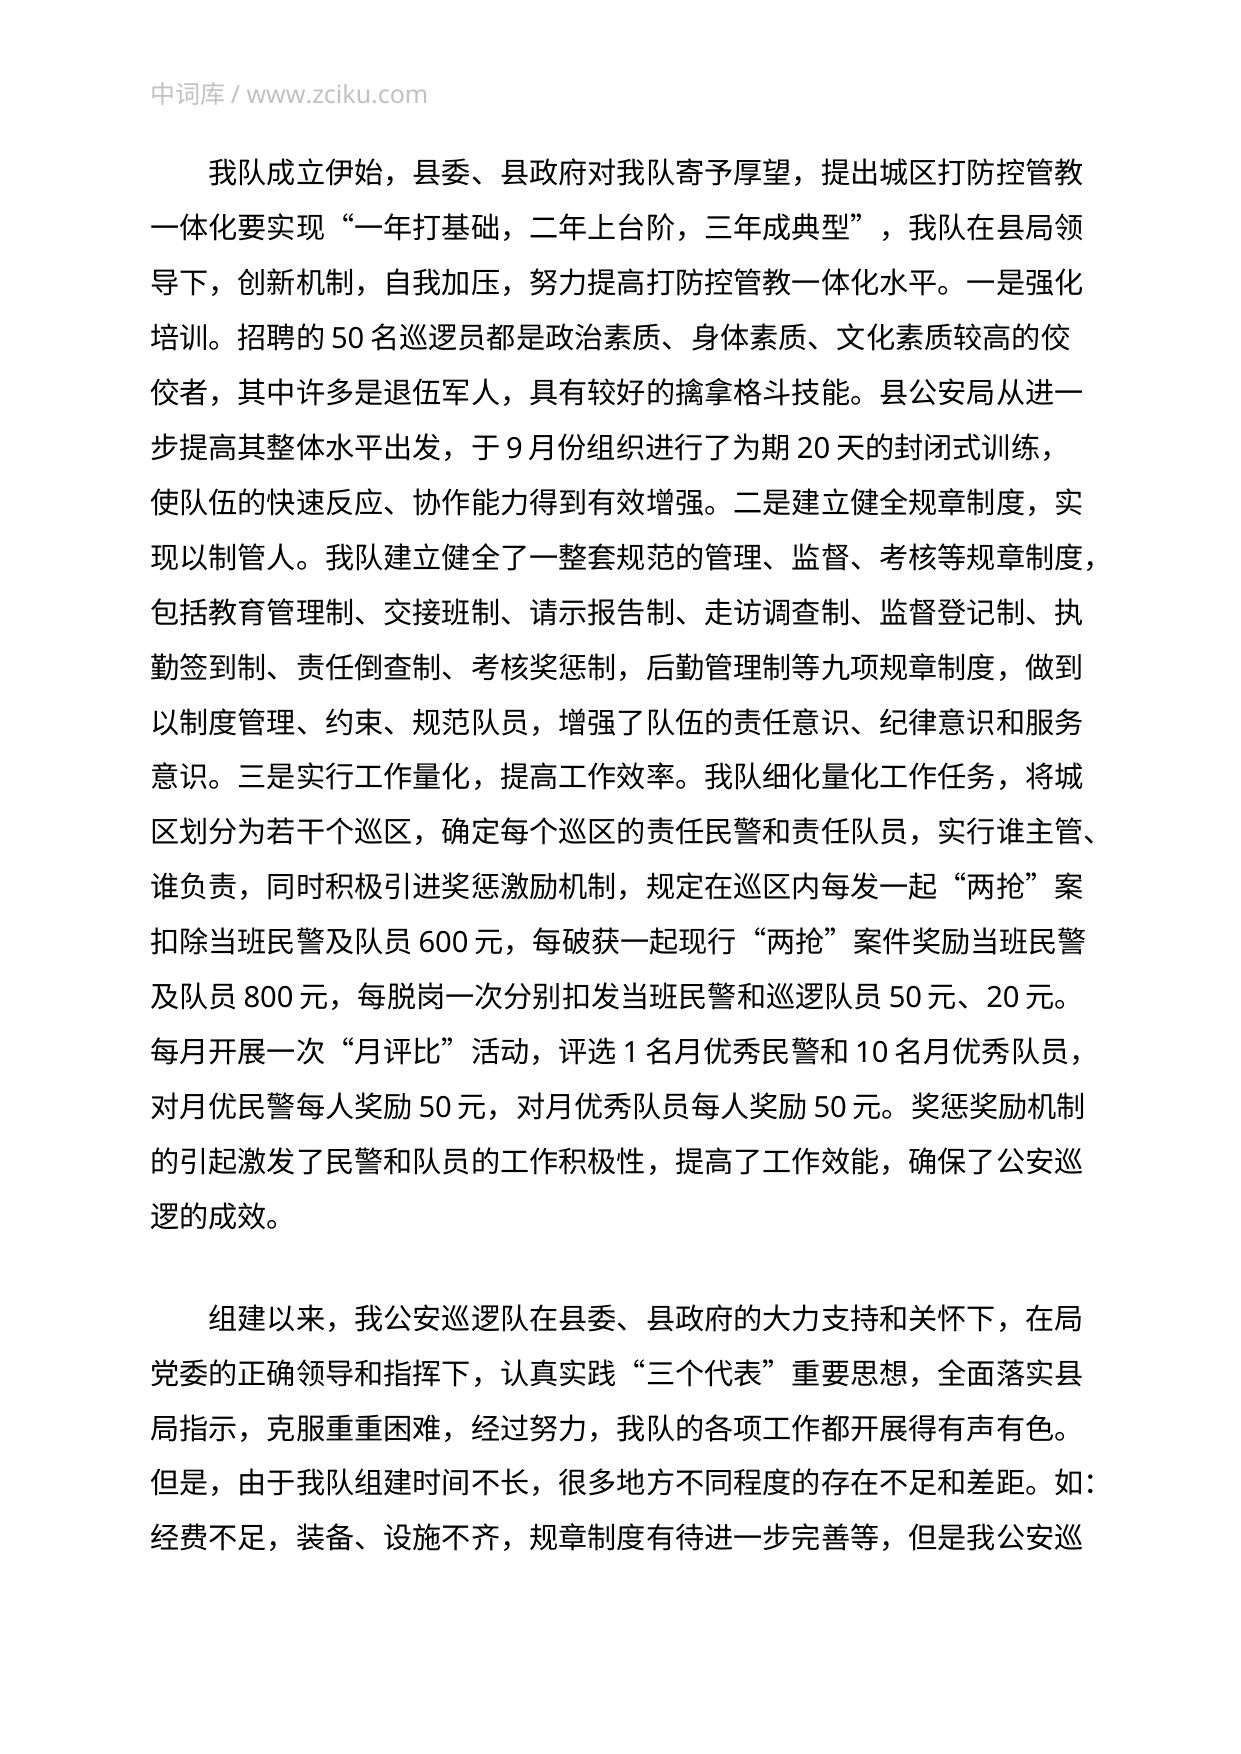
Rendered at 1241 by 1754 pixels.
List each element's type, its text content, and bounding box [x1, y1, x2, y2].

text 我队成立伊始，县委、县政府对我队寄予厚望，提出城区打防控管教一体化要实现“一年打基础，二年上台阶，三年成典型”，我队在县局领导下，创新机制，自我加压，努力提高打防控管教一体化水平。一是强化培训。招聘的50名巡逻员都是政治素质、身体素质、文化素质较高的佼佼者，其中许多是退伍军人，具有较好的擒拿格斗技能。县公安局从进一步提高其整体水平出发，于9月份组织进行了为期20天的封闭式训练，使队伍的快速反应、协作能力得到有效增强。二是建立健全规章制度，实现以制管人。我队建立健全了一整套规范的管理、监督、考核等规章制度，包括教育管理制、交接班制、请示报告制、走访调查制、监督登记制、执勤签到制、责任倒查制、考核奖惩制，后勤管理制等九项规章制度，做到以制度管理、约束、规范队员，增强了队伍的责任意识、纪律意识和服务意识。三是实行工作量化，提高工作效率。我队细化量化工作任务，将城区划分为若干个巡区，确定每个巡区的责任民警和责任队员，实行谁主管、谁负责，同时积极引进奖惩激励机制，规定在巡区内每发一起“两抢”案扣除当班民警及队员600元，每破获一起现行“两抢”案件奖励当班民警及队员800元，每脱岗一次分别扣发当班民警和巡逻队员50元、20元。每月开展一次“月评比”活动，评选1名月优秀民警和10名月优秀队员，对月优民警每人奖励50元，对月优秀队员每人奖励50元。奖惩奖励机制的引起激发了民警和队员的工作积极性，提高了工作效能，确保了公安巡逻的成效。 [150, 150, 1090, 1236]
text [150, 1295, 1090, 1557]
